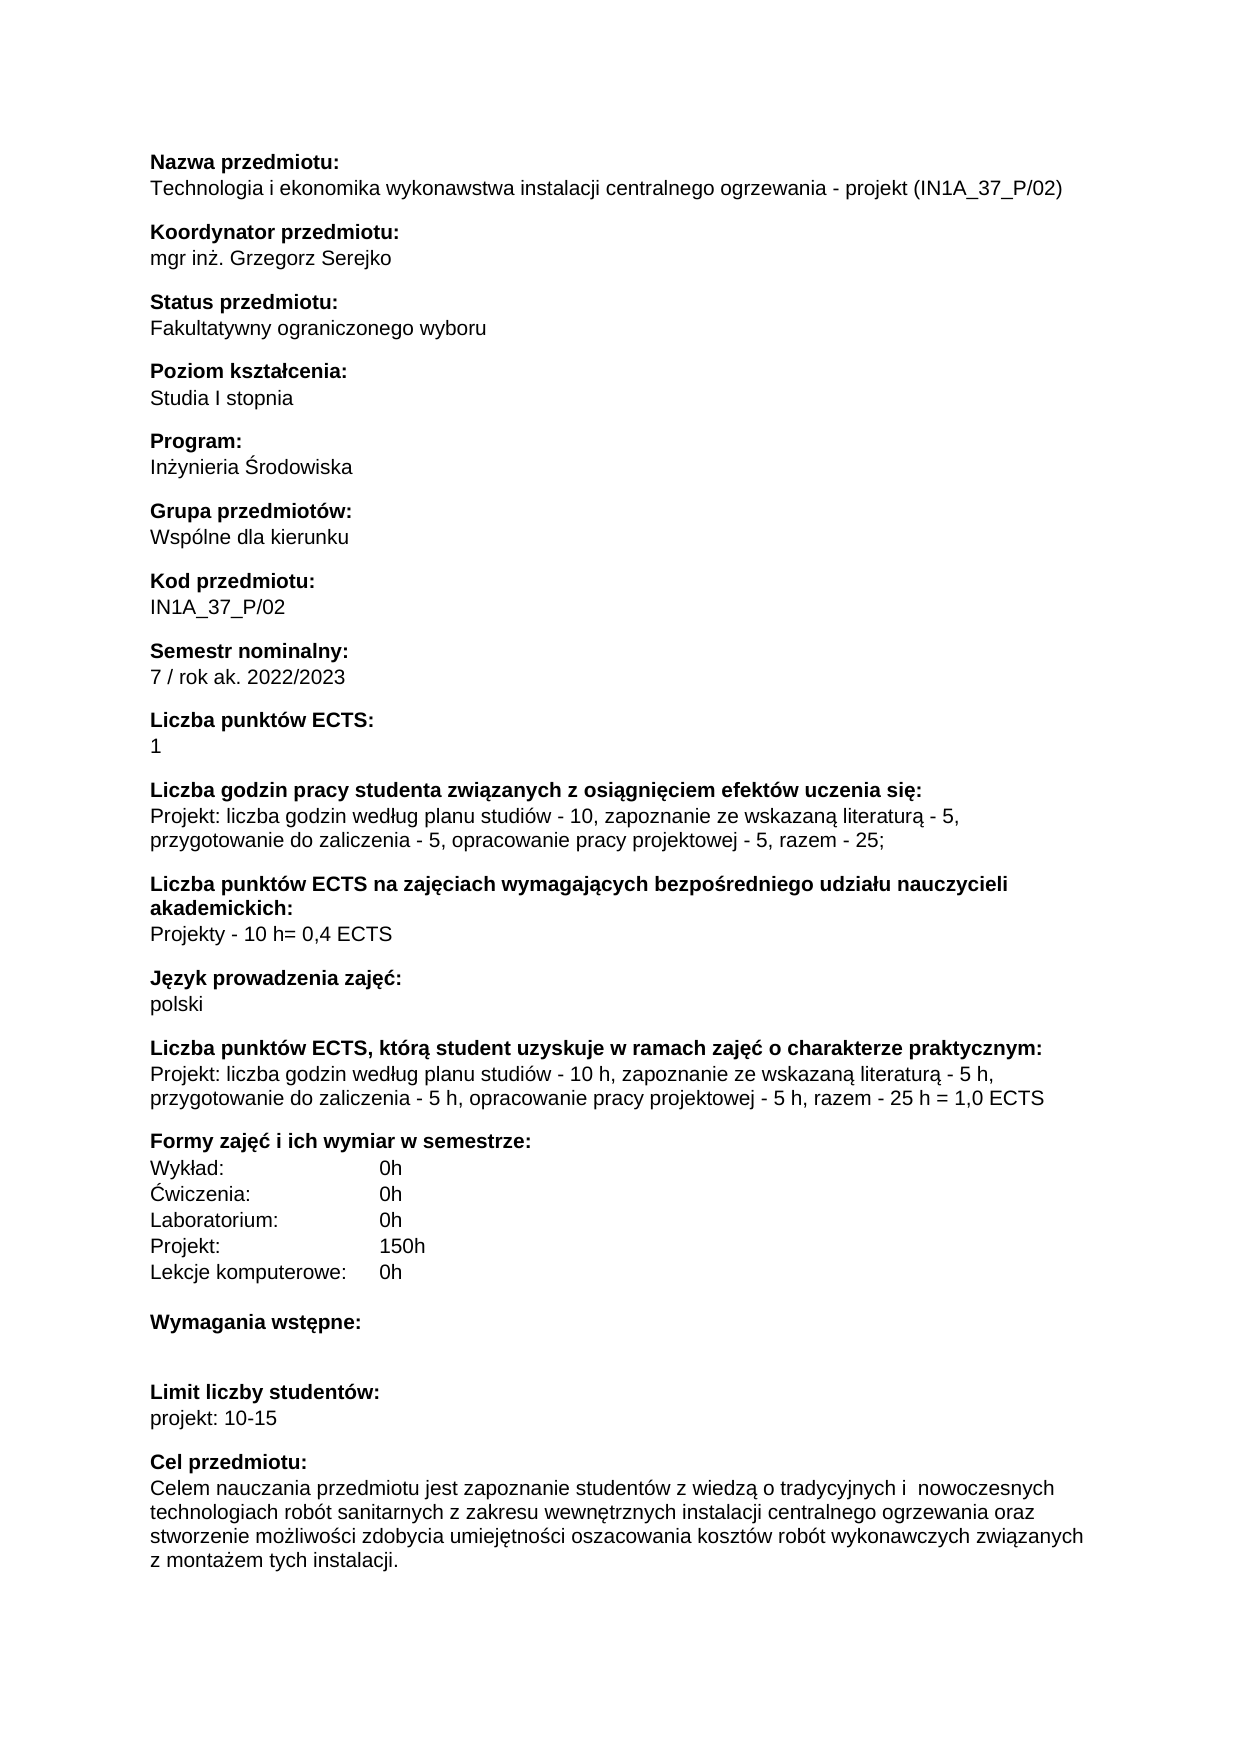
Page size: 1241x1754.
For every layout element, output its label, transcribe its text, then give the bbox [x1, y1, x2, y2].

table_cell Ćwiczenia: [140, 1182, 367, 1206]
text Liczba punktów ECTS, którą student uzyskuje w ramach zajęć o charakterze praktycznym: [150, 1035, 1090, 1059]
text Formy zajęć i ich wymiar w semestrze: [150, 1129, 1090, 1153]
text mgr inż. Grzegorz Serejko [150, 246, 1090, 270]
text 7 / rok ak. 2022/2023 [150, 664, 1090, 688]
text Cel przedmiotu: [150, 1449, 1090, 1473]
text projekt: 10-15 [150, 1406, 1090, 1430]
table_cell Lekcje komputerowe: [140, 1260, 367, 1284]
text Kod przedmiotu: [150, 569, 1090, 593]
text Semestr nominalny: [150, 638, 1090, 662]
text Liczba punktów ECTS na zajęciach wymagających bezpośredniego udziału nauczycieli akademickich: [150, 872, 1090, 920]
text Język prowadzenia zajęć: [150, 966, 1090, 989]
text Liczba godzin pracy studenta związanych z osiągnięciem efektów uczenia się: [150, 778, 1090, 802]
text Projekt: liczba godzin według planu studiów - 10 h, zapoznanie ze wskazaną literaturą - 5 h, przygotowanie do zaliczenia - 5 h, opracowanie pracy projektowej - 5 h, razem - 25 h = 1,0 ECTS [150, 1061, 1090, 1109]
text Limit liczby studentów: [150, 1380, 1090, 1404]
text Wymagania wstępne: [150, 1310, 1090, 1334]
table_cell 150h [369, 1232, 597, 1258]
text Technologia i ekonomika wykonawstwa instalacji centralnego ogrzewania - projekt (IN1A_37_P/02) [150, 176, 1090, 200]
text 1 [150, 734, 1090, 758]
text Celem nauczania przedmiotu jest zapoznanie studentów z wiedzą o tradycyjnych i nowoczesnych technologiach robót sanitarnych z zakresu wewnętrznych instalacji centralnego ogrzewania oraz stworzenie możliwości zdobycia umiejętności oszacowania kosztów robót wykonawczych związanych z montażem tych instalacji. [150, 1476, 1090, 1571]
table_cell 0h [369, 1180, 597, 1206]
table_cell 0h [369, 1258, 597, 1284]
text Poziom kształcenia: [150, 359, 1090, 383]
text Projekt: liczba godzin według planu studiów - 10, zapoznanie ze wskazaną literaturą - 5, przygotowanie do zaliczenia - 5, opracowanie pracy projektowej - 5, razem - 25; [150, 804, 1090, 852]
text Fakultatywny ograniczonego wyboru [150, 316, 1090, 339]
text Wspólne dla kierunku [150, 525, 1090, 549]
text Studia I stopnia [150, 385, 1090, 409]
table_header 0h [369, 1156, 597, 1180]
text Program: [150, 429, 1090, 453]
text Koordynator przedmiotu: [150, 220, 1090, 244]
text polski [150, 992, 1090, 1016]
table_header Wykład: [140, 1156, 367, 1180]
table_cell 0h [369, 1206, 597, 1232]
table_cell Laboratorium: [140, 1208, 367, 1232]
text Nazwa przedmiotu: [150, 150, 1090, 174]
text Projekty - 10 h= 0,4 ECTS [150, 922, 1090, 946]
text Liczba punktów ECTS: [150, 708, 1090, 732]
table_cell Projekt: [140, 1234, 367, 1258]
text Grupa przedmiotów: [150, 499, 1090, 523]
text Status przedmiotu: [150, 289, 1090, 313]
text IN1A_37_P/02 [150, 595, 1090, 619]
text Inżynieria Środowiska [150, 455, 1090, 479]
